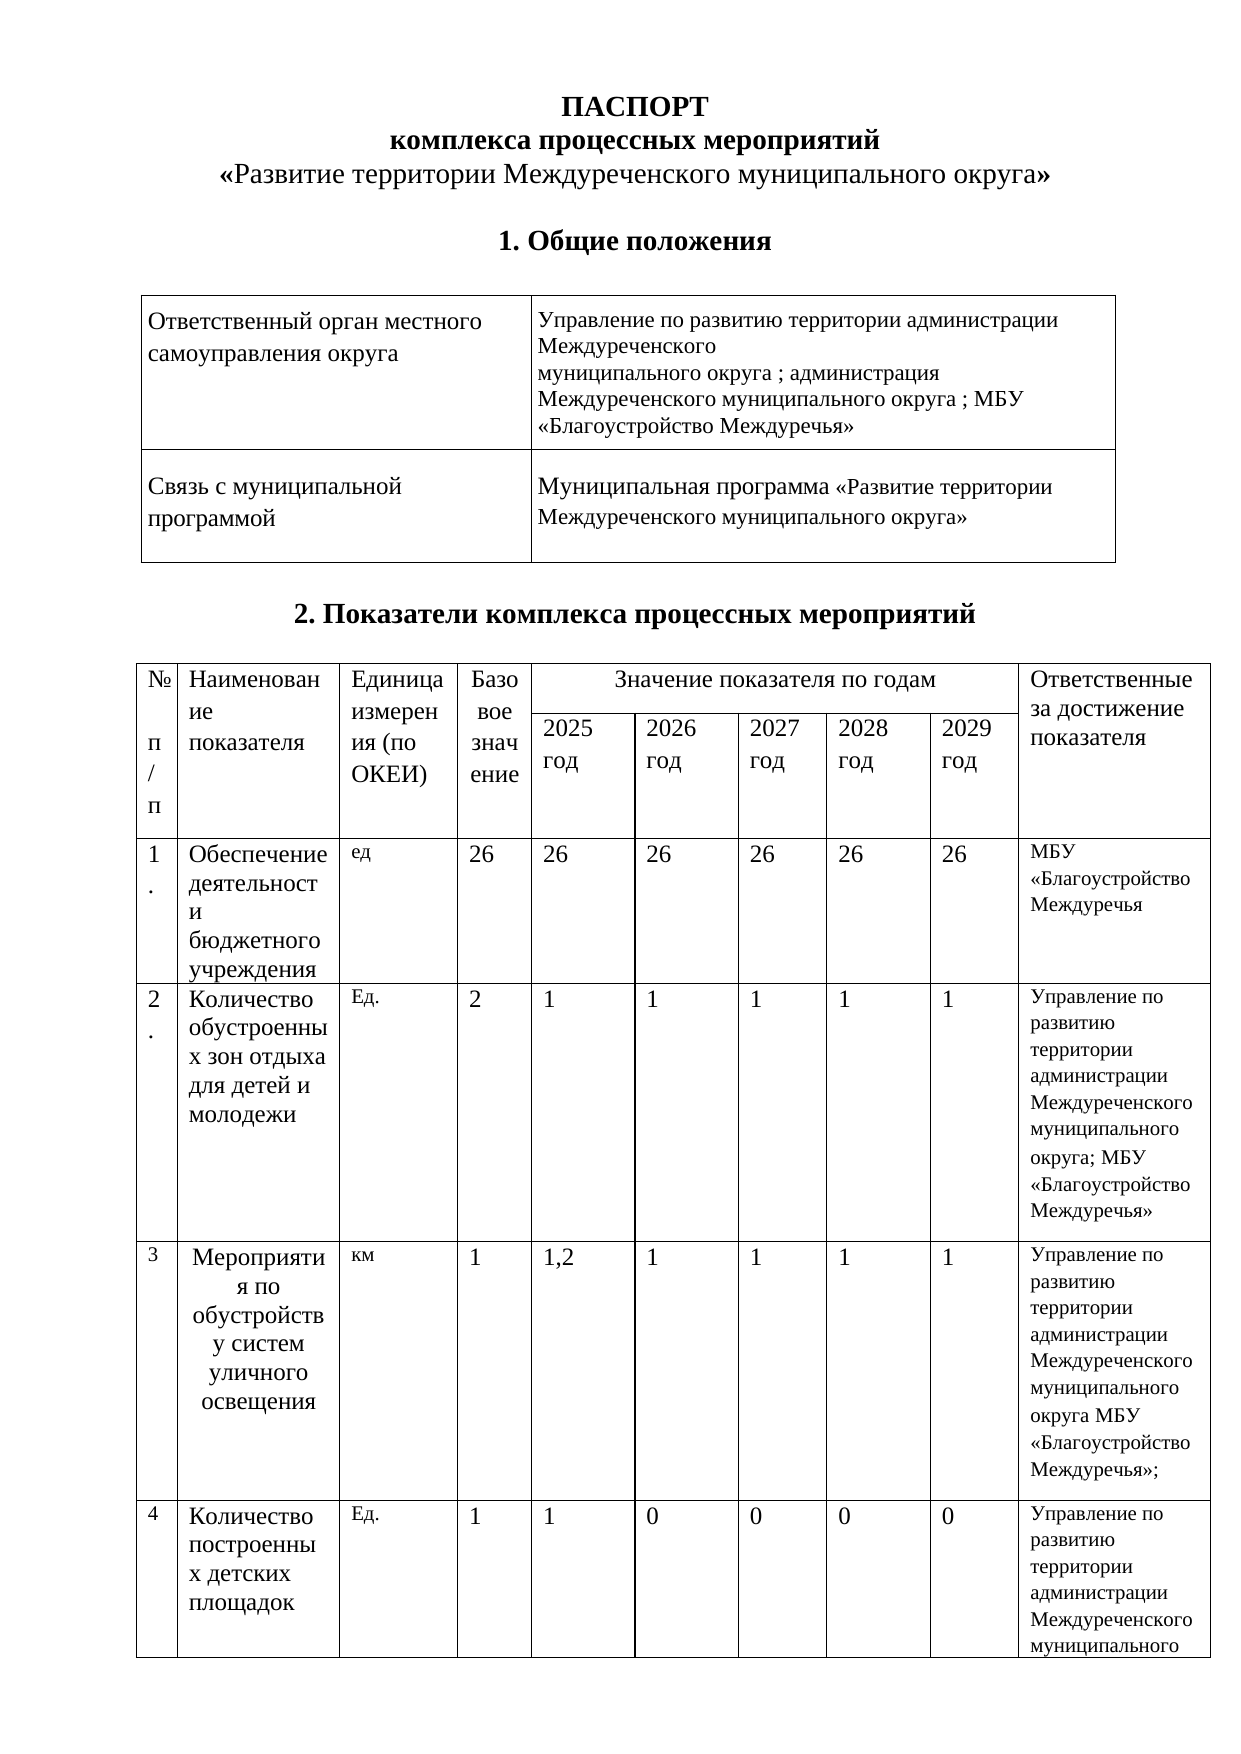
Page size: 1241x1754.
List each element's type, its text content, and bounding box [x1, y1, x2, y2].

text 2. Показатели комплекса процессных мероприятий [148, 596, 1122, 630]
table_cell 1 [532, 1501, 634, 1657]
table_cell 26 [827, 839, 930, 983]
table_cell Мероприятия по обустройству систем уличного освещения [178, 1242, 339, 1500]
table_cell 26 [739, 839, 826, 983]
table_cell 2026 год [636, 714, 738, 838]
table_cell 1 [739, 1242, 826, 1500]
table_cell 1 [636, 1242, 738, 1500]
table_cell Управление по развитию территории администрации Междуреченского муниципального округа; МБУ «Благоустройство Междуречья» [1019, 984, 1210, 1241]
table_cell Ед. [340, 1501, 457, 1657]
table_header Единица измерения (по ОКЕИ) [340, 664, 457, 838]
table_cell 2028 год [827, 714, 930, 838]
table_cell 2 [458, 984, 531, 1241]
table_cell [178, 1501, 339, 1657]
table_header Наименование показателя [178, 664, 339, 838]
table_cell 1 [739, 984, 826, 1241]
table_header Базовое значение [458, 664, 531, 838]
table_cell МБУ «Благоустройство Междуречья [1019, 839, 1210, 983]
table_cell 1 [931, 984, 1018, 1241]
table_cell 1 [827, 984, 930, 1241]
table_cell 1 [458, 1501, 531, 1657]
table_cell 1. [137, 839, 177, 983]
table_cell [1019, 1501, 1210, 1657]
table_cell Количество обустроенных зон отдыха для детей и молодежи [178, 984, 339, 1241]
table_cell 2027 год [739, 714, 826, 838]
table_header № п/п [137, 664, 177, 838]
table_cell 26 [532, 839, 634, 983]
text ПАСПОРТ [148, 89, 1122, 122]
table_cell 0 [739, 1501, 826, 1657]
table_header Управление по развитию территории администрации Междуреченского муниципального округа ; администрация Междуреченского муниципального округа ; МБУ «Благоустройство Междуречья» [532, 296, 1115, 449]
table_cell 26 [636, 839, 738, 983]
table_cell 1 [827, 1242, 930, 1500]
table_cell Ед. [340, 984, 457, 1241]
table_cell Управление по развитию территории администрации Междуреченского муниципального округа МБУ «Благоустройство Междуречья»; [1019, 1242, 1210, 1500]
table_cell 2025 год [532, 714, 634, 838]
text комплекса процессных мероприятий [148, 122, 1122, 156]
table_cell 3 [137, 1242, 177, 1500]
text «Развитие территории Междуреченского муниципального округа» [148, 156, 1122, 189]
table_cell 1 [636, 984, 738, 1241]
table_cell 1 [532, 984, 634, 1241]
table_header Ответственный орган местного самоуправления округа [142, 296, 531, 449]
table_cell Связь с муниципальной программой [142, 450, 531, 562]
table_cell 1,2 [532, 1242, 634, 1500]
table_cell Обеспечение деятельности бюджетного учреждения [178, 839, 339, 983]
text 1. Общие положения [148, 223, 1122, 256]
table_cell 4 [137, 1501, 177, 1657]
table_cell 26 [931, 839, 1018, 983]
table_cell 1 [458, 1242, 531, 1500]
table_cell ед [340, 839, 457, 983]
table_cell 0 [636, 1501, 738, 1657]
table_cell 2029 год [931, 714, 1018, 838]
table_cell 1 [931, 1242, 1018, 1500]
table_cell Муниципальная программа «Развитие территории Междуреченского муниципального округа» [532, 450, 1115, 562]
table_cell км [340, 1242, 457, 1500]
table_cell 26 [458, 839, 531, 983]
table_cell 0 [827, 1501, 930, 1657]
table_header Значение показателя по годам [532, 664, 1018, 712]
table_cell 0 [931, 1501, 1018, 1657]
table_header Ответственные за достижение показателя [1019, 664, 1210, 838]
table_cell 2. [137, 984, 177, 1241]
